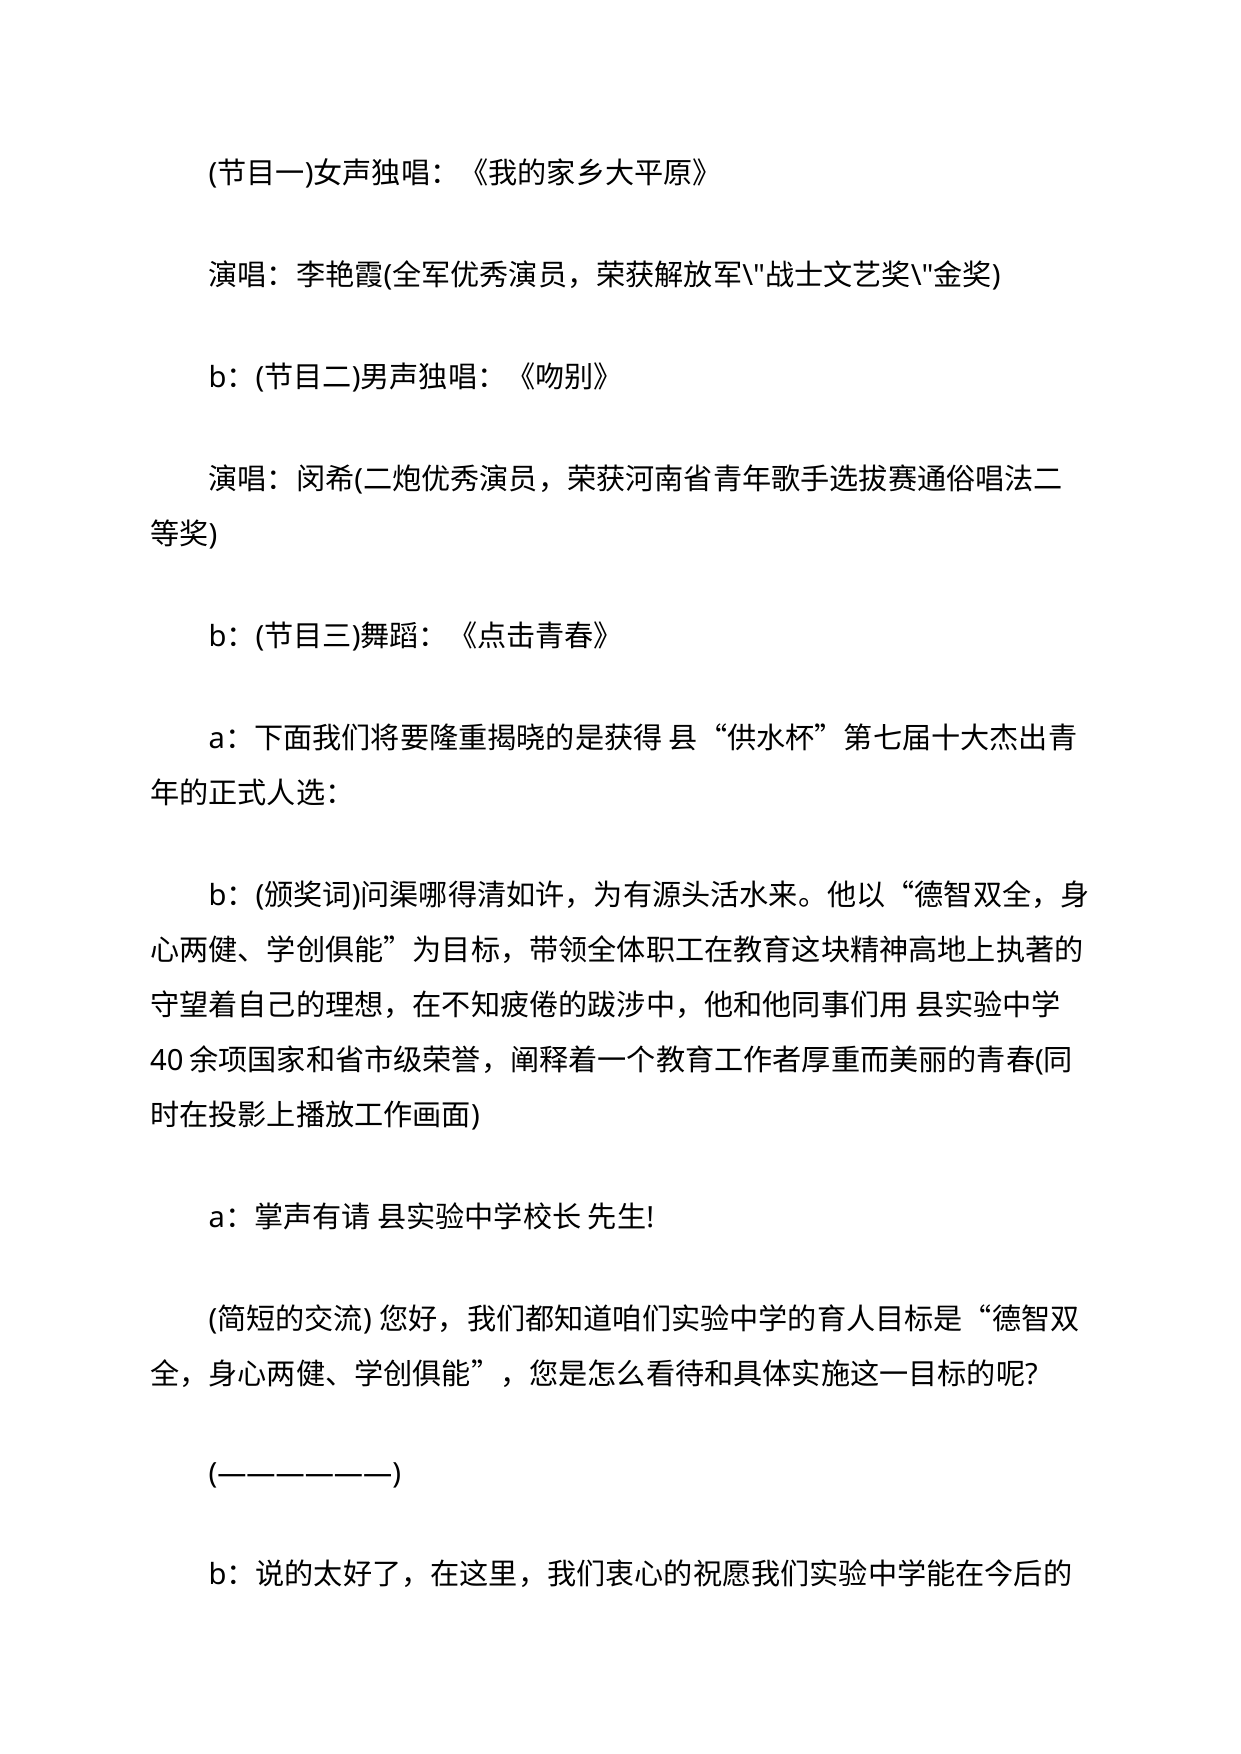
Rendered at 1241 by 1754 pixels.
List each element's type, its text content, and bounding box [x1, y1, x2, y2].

text (简短的交流) 您好，我们都知道咱们实验中学的育人目标是“德智双全，身心两健、学创俱能”，您是怎么看待和具体实施这一目标的呢? [150, 1295, 1090, 1393]
text (——————) [150, 1452, 1090, 1492]
text b：(颁奖词)问渠哪得清如许，为有源头活水来。他以“德智双全，身心两健、学创俱能”为目标，带领全体职工在教育这块精神高地上执著的守望着自己的理想，在不知疲倦的跋涉中，他和他同事们用 县实验中学40余项国家和省市级荣誉，阐释着一个教育工作者厚重而美丽的青春(同时在投影上播放工作画面) [150, 872, 1090, 1134]
text b：(节目二)男声独唱：《吻别》 [150, 354, 1090, 396]
text b：(节目三)舞蹈：《点击青春》 [150, 613, 1090, 655]
text (节目一)女声独唱：《我的家乡大平原》 [150, 150, 1090, 192]
text a：掌声有请 县实验中学校长 先生! [150, 1193, 1090, 1236]
text 演唱：李艳霞(全军优秀演员，荣获解放军\"战士文艺奖\"金奖) [150, 252, 1090, 294]
text 演唱：闵希(二炮优秀演员，荣获河南省青年歌手选拔赛通俗唱法二等奖) [150, 456, 1090, 553]
text a：下面我们将要隆重揭晓的是获得 县“供水杯”第七届十大杰出青年的正式人选： [150, 715, 1090, 812]
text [150, 1551, 1090, 1593]
